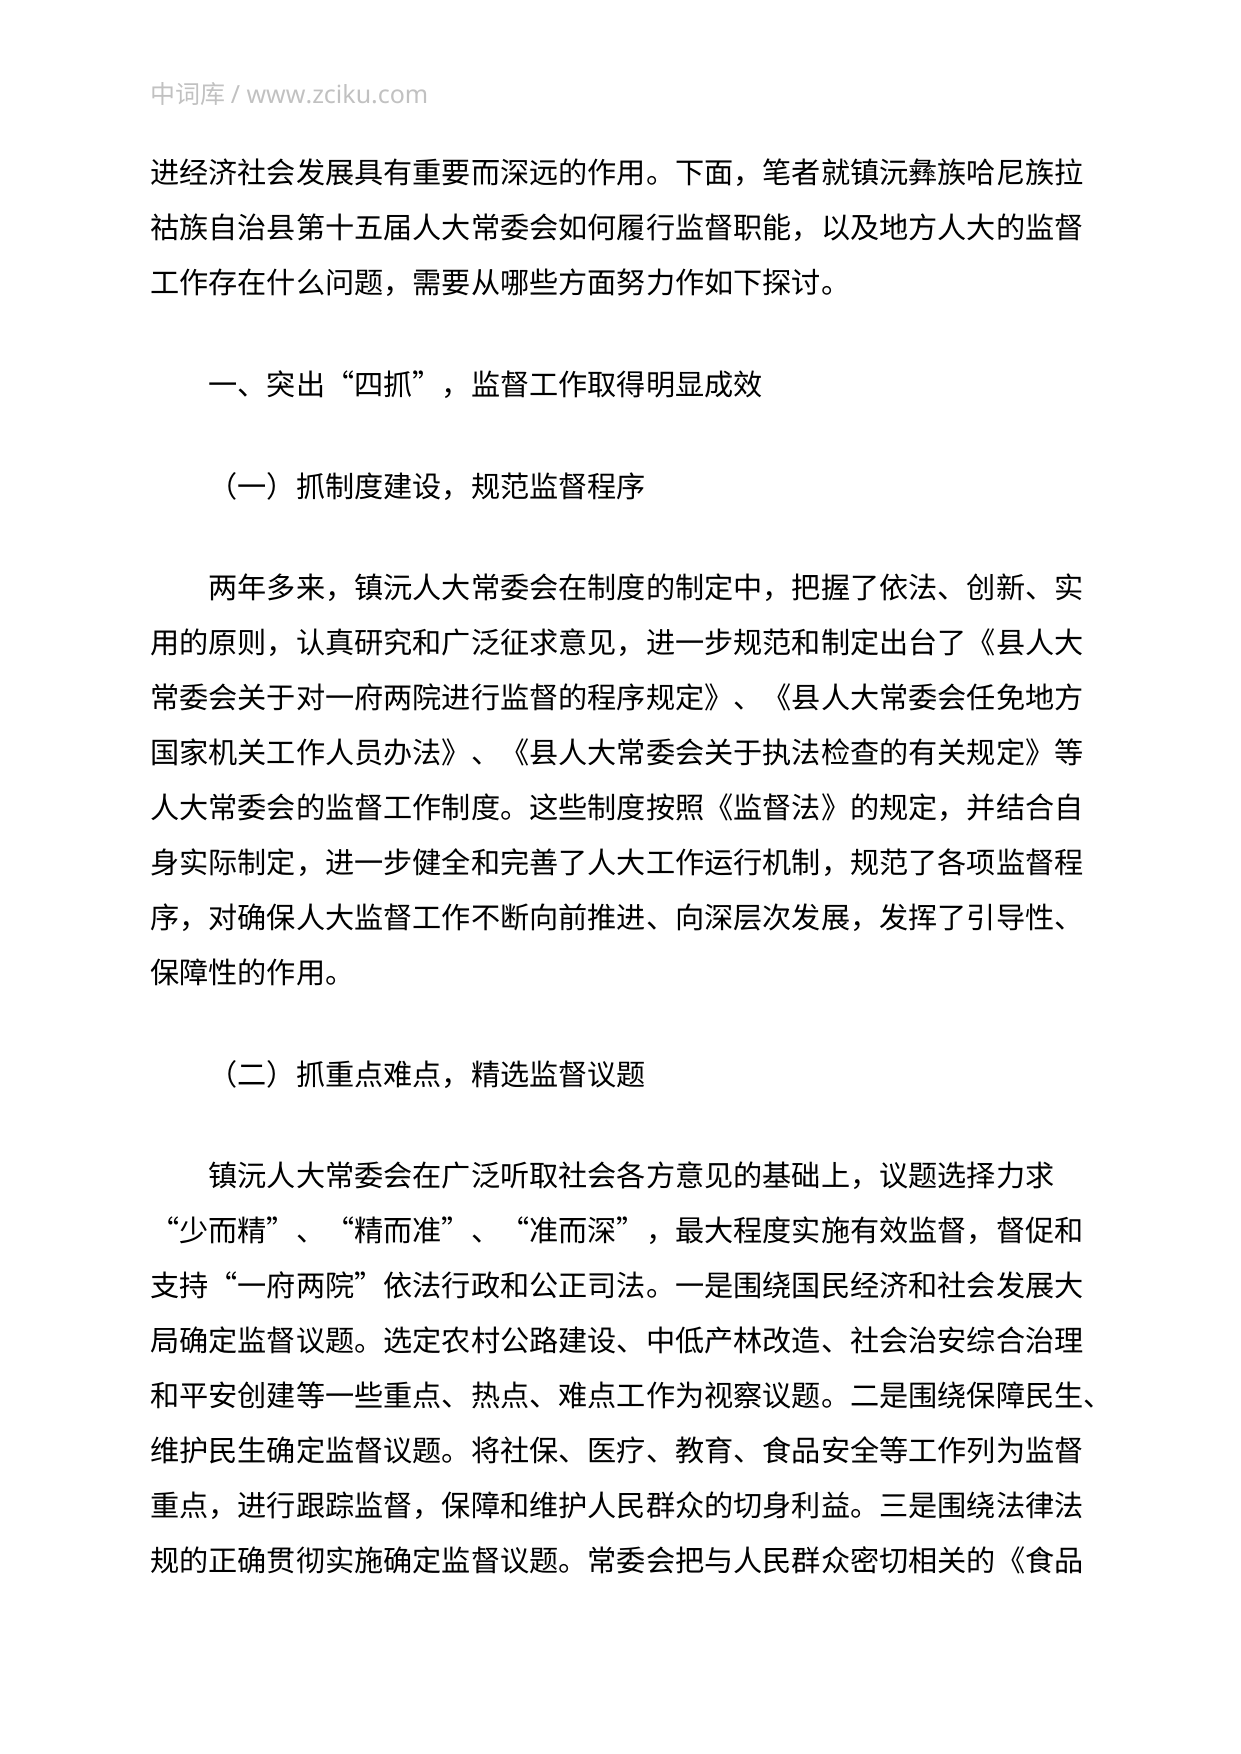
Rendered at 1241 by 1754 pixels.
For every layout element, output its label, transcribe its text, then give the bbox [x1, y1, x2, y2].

text （二）抓重点难点，精选监督议题 [150, 1051, 1090, 1093]
text （一）抓制度建设，规范监督程序 [150, 463, 1090, 506]
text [150, 1153, 1090, 1579]
text 两年多来，镇沅人大常委会在制度的制定中，把握了依法、创新、实用的原则，认真研究和广泛征求意见，进一步规范和制定出台了《县人大常委会关于对一府两院进行监督的程序规定》、《县人大常委会任免地方国家机关工作人员办法》、《县人大常委会关于执法检查的有关规定》等人大常委会的监督工作制度。这些制度按照《监督法》的规定，并结合自身实际制定，进一步健全和完善了人大工作运行机制，规范了各项监督程序，对确保人大监督工作不断向前推进、向深层次发展，发挥了引导性、保障性的作用。 [150, 565, 1090, 992]
text 一、突出“四抓”，监督工作取得明显成效 [150, 362, 1090, 404]
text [150, 150, 1090, 302]
